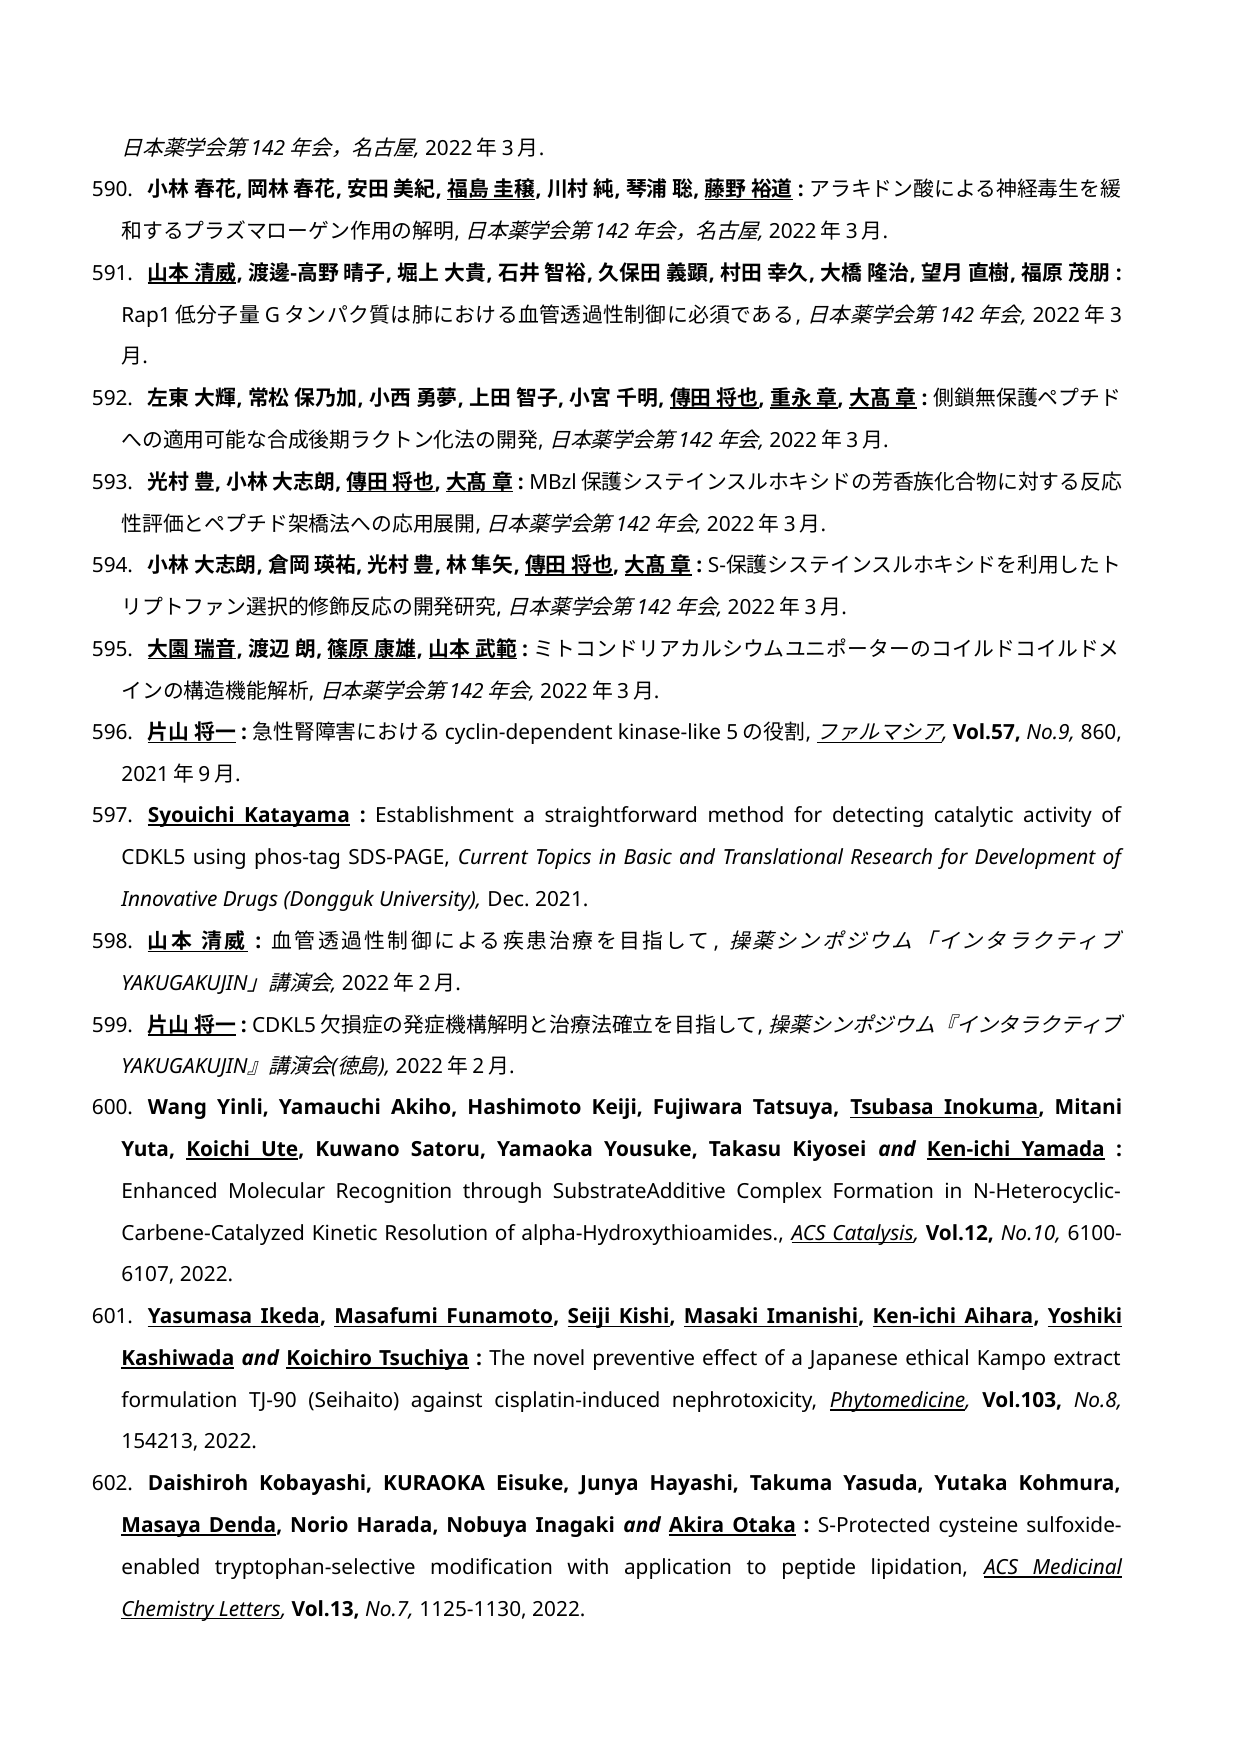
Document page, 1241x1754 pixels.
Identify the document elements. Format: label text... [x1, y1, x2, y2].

list 左東 大輝, 常松 保乃加, 小西 勇夢, 上田 智子, 小宮 千明, 傳田 将也, 重永 章, 大髙 章 : 側鎖無保護ペプチドへの適用可能な合成後期ラクトン化法の開発, 日本薬学会第142年会, 2022年3月. [92, 376, 1122, 459]
list Syouichi Katayama : Establishment a straightforward method for detecting catalytic activity of CDKL5 using phos-tag SDS-PAGE, Current Topics in Basic and Translational Research for Development of Innovative Drugs (Dongguk University), Dec. 2021. [92, 793, 1122, 919]
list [92, 125, 1122, 167]
list 山本 清威 : 血管透過性制御による疾患治療を目指して, 操薬シンポジウム「インタラクティブYAKUGAKUJIN」講演会, 2022年2月. [92, 919, 1122, 1002]
list 大園 瑞音, 渡辺 朗, 篠原 康雄, 山本 武範 : ミトコンドリアカルシウムユニポーターのコイルドコイルドメインの構造機能解析, 日本薬学会第142年会, 2022年3月. [92, 626, 1122, 710]
list 小林 春花, 岡林 春花, 安田 美紀, 福島 圭穣, 川村 純, 琴浦 聡, 藤野 裕道 : アラキドン酸による神経毒生を緩和するプラズマローゲン作用の解明, 日本薬学会第142年会，名古屋, 2022年3月. [92, 167, 1122, 250]
list 山本 清威, 渡邊-高野 晴子, 堀上 大貴, 石井 智裕, 久保田 義顕, 村田 幸久, 大橋 隆治, 望月 直樹, 福原 茂朋 : Rap1低分子量Gタンパク質は肺における血管透過性制御に必須である, 日本薬学会第142年会, 2022年3月. [92, 250, 1122, 376]
list 片山 将一 : 急性腎障害におけるcyclin-dependent kinase-like 5の役割, ファルマシア, Vol.57, No.9, 860, 2021年9月. [92, 710, 1122, 793]
list Daishiroh Kobayashi, KURAOKA Eisuke, Junya Hayashi, Takuma Yasuda, Yutaka Kohmura, Masaya Denda, Norio Harada, Nobuya Inagaki and Akira Otaka : S-Protected cysteine sulfoxide-enabled tryptophan-selective modification with application to peptide lipidation, ACS Medicinal Chemistry Letters, Vol.13, No.7, 1125-1130, 2022. [92, 1462, 1122, 1629]
list Yasumasa Ikeda, Masafumi Funamoto, Seiji Kishi, Masaki Imanishi, Ken-ichi Aihara, Yoshiki Kashiwada and Koichiro Tsuchiya : The novel preventive effect of a Japanese ethical Kampo extract formulation TJ-90 (Seihaito) against cisplatin-induced nephrotoxicity, Phytomedicine, Vol.103, No.8, 154213, 2022. [92, 1295, 1122, 1462]
list Wang Yinli, Yamauchi Akiho, Hashimoto Keiji, Fujiwara Tatsuya, Tsubasa Inokuma, Mitani Yuta, Koichi Ute, Kuwano Satoru, Yamaoka Yousuke, Takasu Kiyosei and Ken-ichi Yamada : Enhanced Molecular Recognition through SubstrateAdditive Complex Formation in N-Heterocyclic-Carbene-Catalyzed Kinetic Resolution of alpha-Hydroxythioamides., ACS Catalysis, Vol.12, No.10, 6100-6107, 2022. [92, 1086, 1122, 1295]
list 光村 豊, 小林 大志朗, 傳田 将也, 大髙 章 : MBzl保護システインスルホキシドの芳香族化合物に対する反応性評価とペプチド架橋法への応用展開, 日本薬学会第142年会, 2022年3月. [92, 459, 1122, 543]
list 片山 将一 : CDKL5欠損症の発症機構解明と治療法確立を目指して, 操薬シンポジウム『インタラクティブYAKUGAKUJIN』講演会(徳島), 2022年2月. [92, 1002, 1122, 1086]
list 小林 大志朗, 倉岡 瑛祐, 光村 豊, 林 隼矢, 傳田 将也, 大髙 章 : S-保護システインスルホキシドを利用したトリプトファン選択的修飾反応の開発研究, 日本薬学会第142年会, 2022年3月. [92, 543, 1122, 626]
